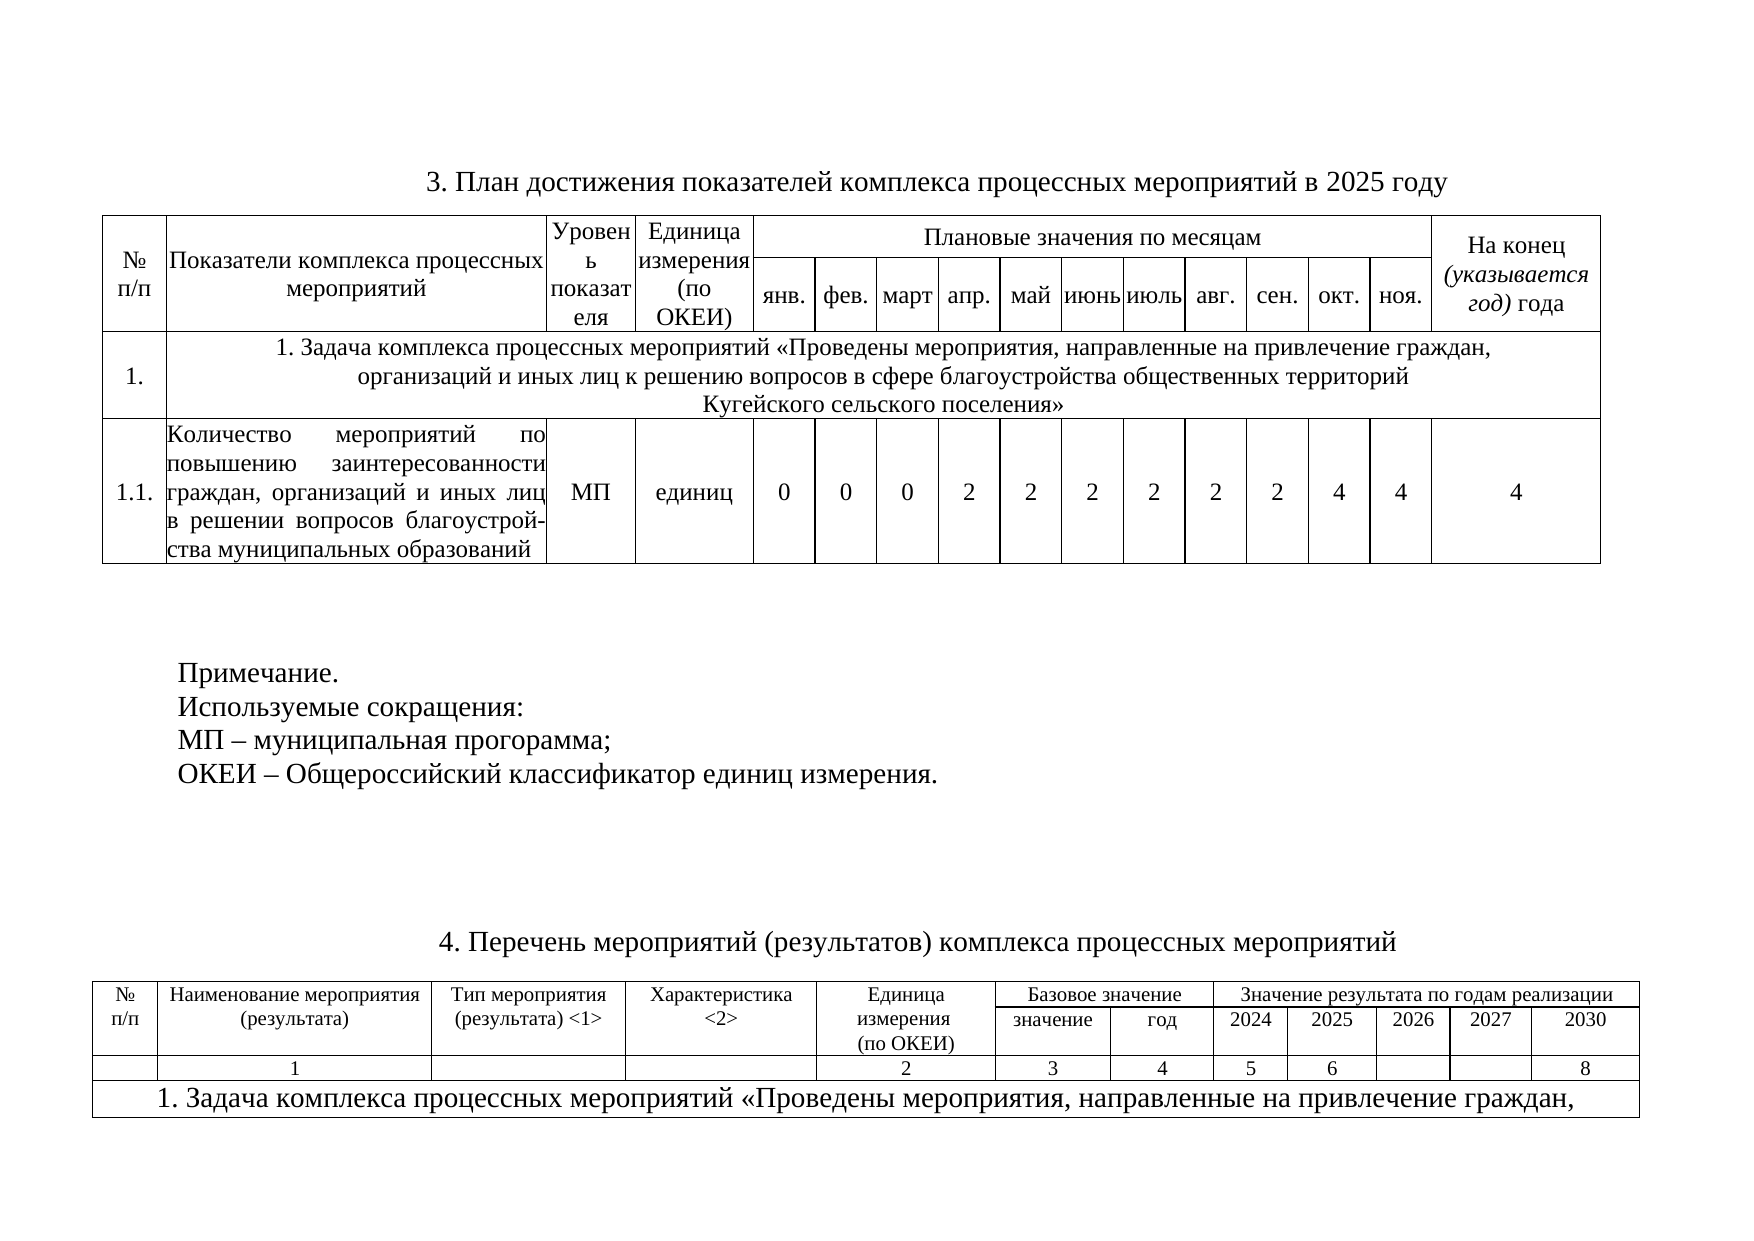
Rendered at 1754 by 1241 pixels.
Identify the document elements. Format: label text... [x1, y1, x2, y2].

table_header Характеристика <2> [626, 982, 816, 1054]
table_cell 8 [1532, 1056, 1639, 1079]
table_cell 2026 [1377, 1008, 1449, 1054]
table_cell фев. [816, 258, 876, 331]
list 3. План достижения показателей комплекса процессных мероприятий в 2025 году [178, 164, 1695, 197]
table_cell [1377, 1056, 1449, 1079]
table_cell 2 [1001, 419, 1061, 563]
table_header Наименование мероприятия (результата) [158, 982, 431, 1054]
table_cell 4 [1111, 1056, 1213, 1079]
table_cell июль [1124, 258, 1184, 331]
table_cell 3 [996, 1056, 1110, 1079]
table_cell 2027 [1451, 1008, 1531, 1054]
table_cell авг. [1186, 258, 1246, 331]
table_header Уровень показателя [547, 216, 635, 331]
table_cell 1.1. [103, 419, 166, 563]
table_cell май [1001, 258, 1061, 331]
table_cell Количество мероприятий по повышению заинтересованности граждан, организаций и иных лиц в решении вопросов благоустрой-ства муниципальных образований [167, 419, 546, 563]
table_header Единица измерения (по ОКЕИ) [636, 216, 753, 331]
table_header Единица измерения (по ОКЕИ) [817, 982, 995, 1054]
table_cell 2 [1062, 419, 1123, 563]
table_cell 1 [158, 1056, 431, 1079]
table_cell [93, 1056, 157, 1079]
table_header На конец (указывается год) года [1432, 216, 1600, 331]
table_cell ноя. [1371, 258, 1431, 331]
table_cell 4 [1309, 419, 1369, 563]
table_cell [1451, 1056, 1531, 1079]
table_cell единиц [636, 419, 753, 563]
text 4. Перечень мероприятий (результатов) комплекса процессных мероприятий [141, 924, 1695, 957]
table_cell 4 [1432, 419, 1600, 563]
text Используемые сокращения: [103, 689, 1695, 722]
table_cell 2024 [1214, 1008, 1287, 1054]
table_header № п/п [93, 982, 157, 1054]
table_cell 2 [939, 419, 999, 563]
table_cell 5 [1214, 1056, 1287, 1079]
table_cell 2030 [1532, 1008, 1639, 1054]
table_cell 2 [817, 1056, 995, 1079]
table_cell окт. [1309, 258, 1369, 331]
table_cell 4 [1371, 419, 1431, 563]
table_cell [93, 1081, 1639, 1117]
table_cell [432, 1056, 625, 1079]
table_header Тип мероприятия (результата) <1> [432, 982, 625, 1054]
table_cell [626, 1056, 816, 1079]
text МП – муниципальная прогорамма; [103, 722, 1695, 756]
table_cell 6 [1288, 1056, 1376, 1079]
table_cell 1. [103, 332, 166, 418]
table_cell июнь [1062, 258, 1123, 331]
table_cell 2025 [1288, 1008, 1376, 1054]
table_cell янв. [754, 258, 814, 331]
table_cell 2 [1186, 419, 1246, 563]
table_cell 2 [1124, 419, 1184, 563]
text ОКЕИ – Общероссийский классификатор единиц измерения. [103, 756, 1695, 789]
table_cell год [1111, 1008, 1213, 1054]
text Примечание. [103, 655, 1695, 689]
table_cell апр. [939, 258, 999, 331]
table_header Плановые значения по месяцам [754, 216, 1431, 257]
table_header № п/п [103, 216, 166, 331]
table_header Значение результата по годам реализации [1214, 982, 1639, 1006]
table_cell значение [996, 1008, 1110, 1054]
table_cell сен. [1247, 258, 1308, 331]
table_cell 0 [877, 419, 938, 563]
table_cell 0 [754, 419, 814, 563]
table_cell март [877, 258, 938, 331]
table_header Базовое значение [996, 982, 1213, 1006]
table_header Показатели комплекса процессных мероприятий [167, 216, 546, 331]
table_cell МП [547, 419, 635, 563]
table_cell 0 [816, 419, 876, 563]
table_cell 2 [1247, 419, 1308, 563]
